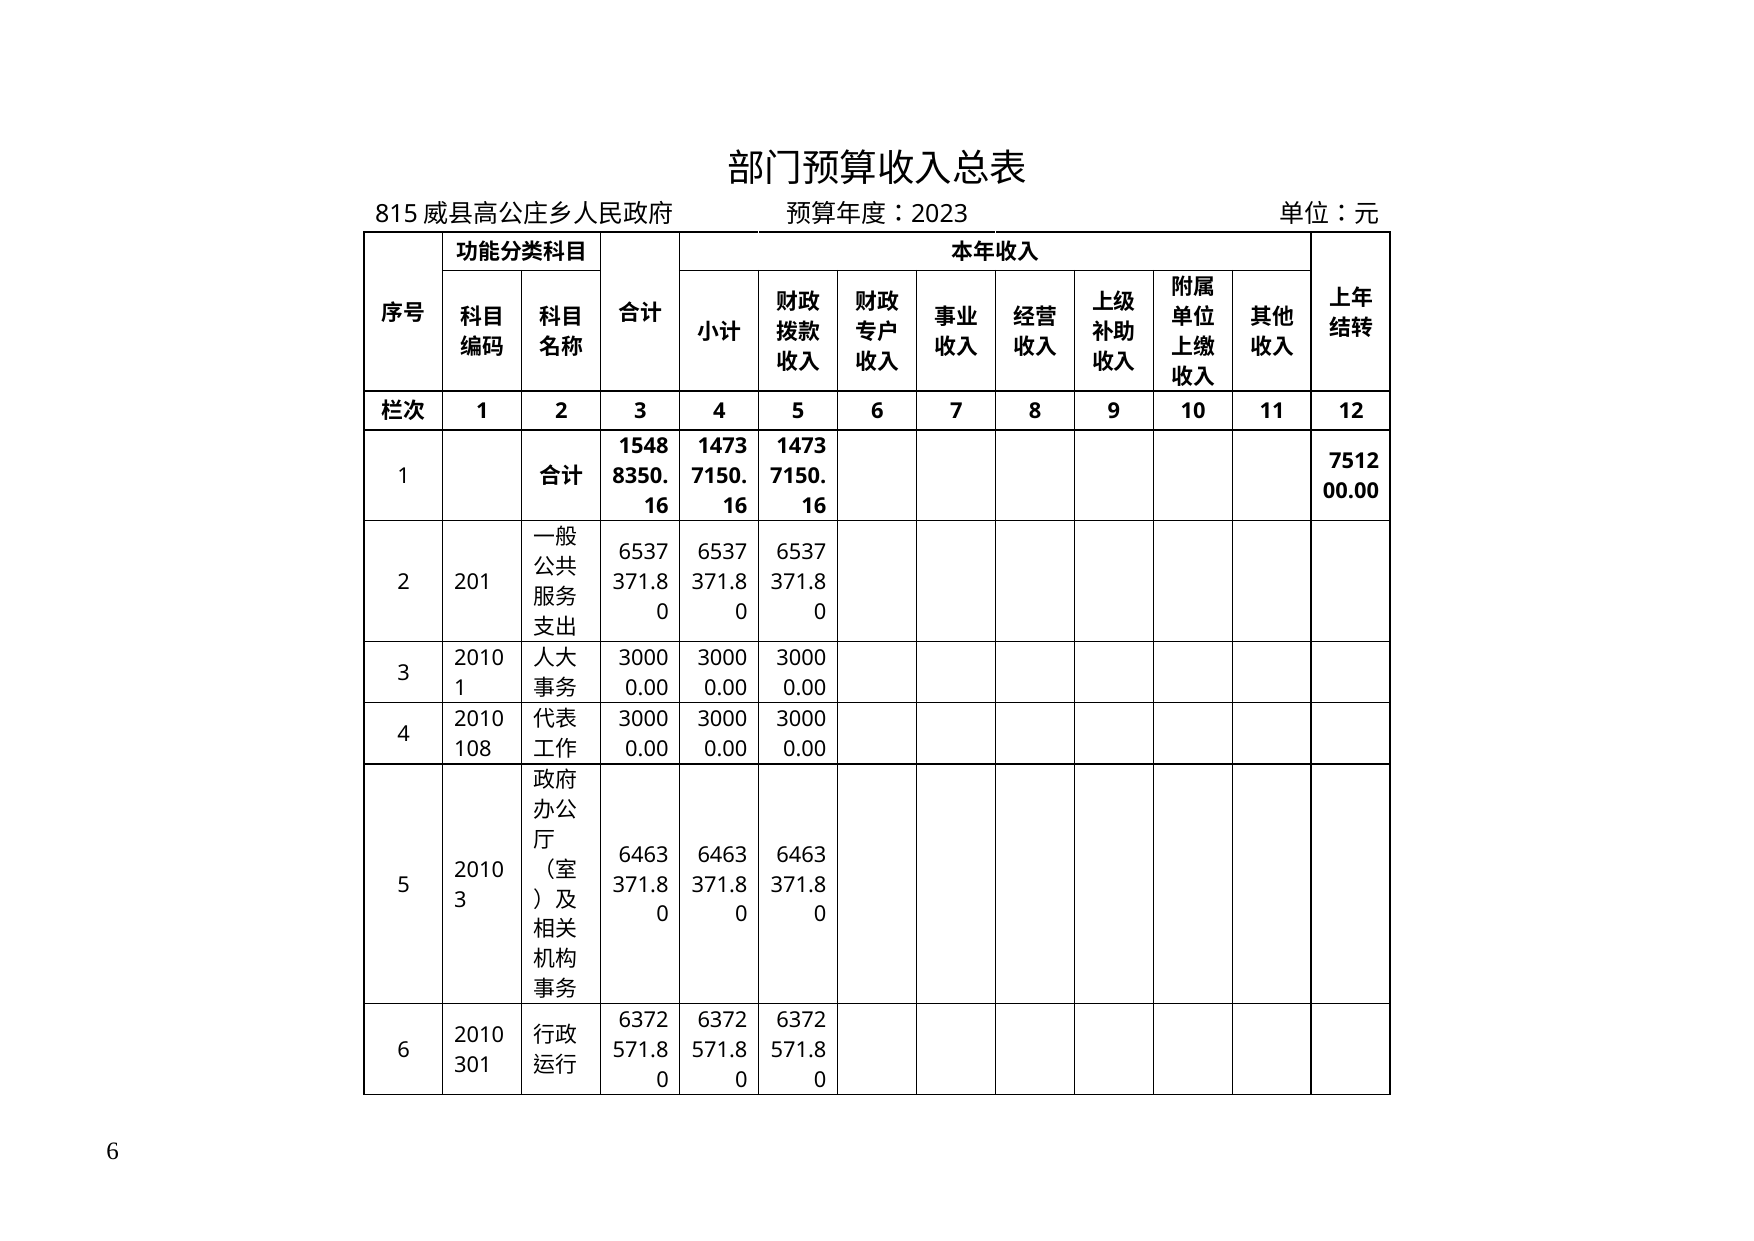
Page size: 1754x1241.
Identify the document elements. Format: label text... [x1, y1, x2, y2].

table_cell [1075, 1004, 1153, 1094]
table_cell [917, 642, 995, 702]
table_cell [1154, 703, 1232, 763]
table_cell [1075, 521, 1153, 641]
table_cell 政府办公厅（室）及相关机构事务 [522, 765, 600, 1003]
table_cell [917, 703, 995, 763]
table_cell 人大事务 [522, 642, 600, 702]
table_cell 6372571.80 [680, 1004, 758, 1094]
table_cell 3 [601, 392, 679, 429]
table_cell 6372571.80 [601, 1004, 679, 1094]
table_cell [1312, 642, 1389, 702]
table_cell 本年收入 [680, 233, 1310, 270]
table_cell [1075, 765, 1153, 1003]
table_cell 一般公共服务支出 [522, 521, 600, 641]
table_cell 3 [365, 642, 442, 702]
table_cell 科目 编码 [443, 271, 521, 390]
table_cell 6 [365, 1004, 442, 1094]
table_cell [1233, 703, 1310, 763]
table_cell [838, 1004, 916, 1094]
table_cell 附属单位上缴收入 [1154, 271, 1232, 390]
table_cell 合计 [601, 233, 679, 390]
table_cell [1312, 703, 1389, 763]
table_cell [1312, 521, 1389, 641]
table_cell 功能分类科目 [443, 233, 600, 270]
table_cell [838, 642, 916, 702]
table_cell [1312, 1004, 1389, 1094]
table_cell [917, 1004, 995, 1094]
table_cell 15488350.16 [601, 431, 679, 520]
table_cell 栏次 [365, 392, 442, 429]
table_cell 12 [1312, 392, 1389, 429]
table_header 单位：元 [996, 195, 1389, 231]
table_cell 6372571.80 [759, 1004, 837, 1094]
table_cell 11 [1233, 392, 1310, 429]
table_cell [996, 703, 1074, 763]
table_cell 201 [443, 521, 521, 641]
table_cell 6537371.80 [601, 521, 679, 641]
table_cell [838, 521, 916, 641]
table_cell 上级补助收入 [1075, 271, 1153, 390]
table_cell [1233, 431, 1310, 520]
table_cell [996, 431, 1074, 520]
table_cell [1154, 765, 1232, 1003]
table_cell 经营收入 [996, 271, 1074, 390]
table_cell 合计 [522, 431, 600, 520]
table_cell 1 [443, 392, 521, 429]
table_cell 10 [1154, 392, 1232, 429]
table_cell 8 [996, 392, 1074, 429]
table_cell 5 [759, 392, 837, 429]
table_cell [1075, 642, 1153, 702]
table_cell 6537371.80 [680, 521, 758, 641]
table_cell 4 [365, 703, 442, 763]
table_cell [996, 1004, 1074, 1094]
table_cell [1233, 521, 1310, 641]
table_cell 1 [365, 431, 442, 520]
table_cell 6 [838, 392, 916, 429]
table_cell [917, 521, 995, 641]
table_cell 6463371.80 [601, 765, 679, 1003]
table_cell 6537371.80 [759, 521, 837, 641]
table_cell 2010108 [443, 703, 521, 763]
table_cell [996, 642, 1074, 702]
table_cell 上年结转 [1312, 233, 1389, 390]
table_cell 2010301 [443, 1004, 521, 1094]
table_cell 30000.00 [759, 642, 837, 702]
table_cell [1154, 521, 1232, 641]
table_cell 代表工作 [522, 703, 600, 763]
text 部门预算收入总表 [106, 142, 1648, 193]
table_cell 9 [1075, 392, 1153, 429]
table_cell 5 [365, 765, 442, 1003]
table_cell [1075, 431, 1153, 520]
table_cell 30000.00 [601, 642, 679, 702]
table_cell 30000.00 [680, 703, 758, 763]
table_cell [838, 703, 916, 763]
table_cell 财政专户 收入 [838, 271, 916, 390]
table_cell 20101 [443, 642, 521, 702]
table_cell [1312, 765, 1389, 1003]
table_cell [838, 765, 916, 1003]
table_cell 小计 [680, 271, 758, 390]
table_cell 751200.00 [1312, 431, 1389, 520]
table_cell 财政拨款 收入 [759, 271, 837, 390]
table_cell 14737150.16 [759, 431, 837, 520]
table_cell [1075, 703, 1153, 763]
table_cell 30000.00 [759, 703, 837, 763]
table_cell 2 [365, 521, 442, 641]
table_cell 4 [680, 392, 758, 429]
table_cell [996, 521, 1074, 641]
table_cell [917, 431, 995, 520]
table_header 815威县高公庄乡人民政府 [365, 195, 758, 231]
table_cell [443, 431, 521, 520]
table_cell 事业收入 [917, 271, 995, 390]
table_cell 2 [522, 392, 600, 429]
table_cell 6463371.80 [759, 765, 837, 1003]
table_cell [1233, 642, 1310, 702]
table_cell 20103 [443, 765, 521, 1003]
table_cell [838, 431, 916, 520]
table_cell 6463371.80 [680, 765, 758, 1003]
table_cell 30000.00 [601, 703, 679, 763]
table_cell 其他收入 [1233, 271, 1310, 390]
table_cell [1233, 765, 1310, 1003]
table_cell 30000.00 [680, 642, 758, 702]
table_cell 14737150.16 [680, 431, 758, 520]
table_cell 序号 [365, 233, 442, 390]
table_cell [1154, 642, 1232, 702]
table_cell [996, 765, 1074, 1003]
table_cell 科目名称 [522, 271, 600, 390]
table_cell [1154, 1004, 1232, 1094]
table_cell 行政运行 [522, 1004, 600, 1094]
table_cell [917, 765, 995, 1003]
table_cell 7 [917, 392, 995, 429]
table_header 预算年度：2023 [759, 195, 995, 231]
table_cell [1154, 431, 1232, 520]
table_cell [1233, 1004, 1310, 1094]
